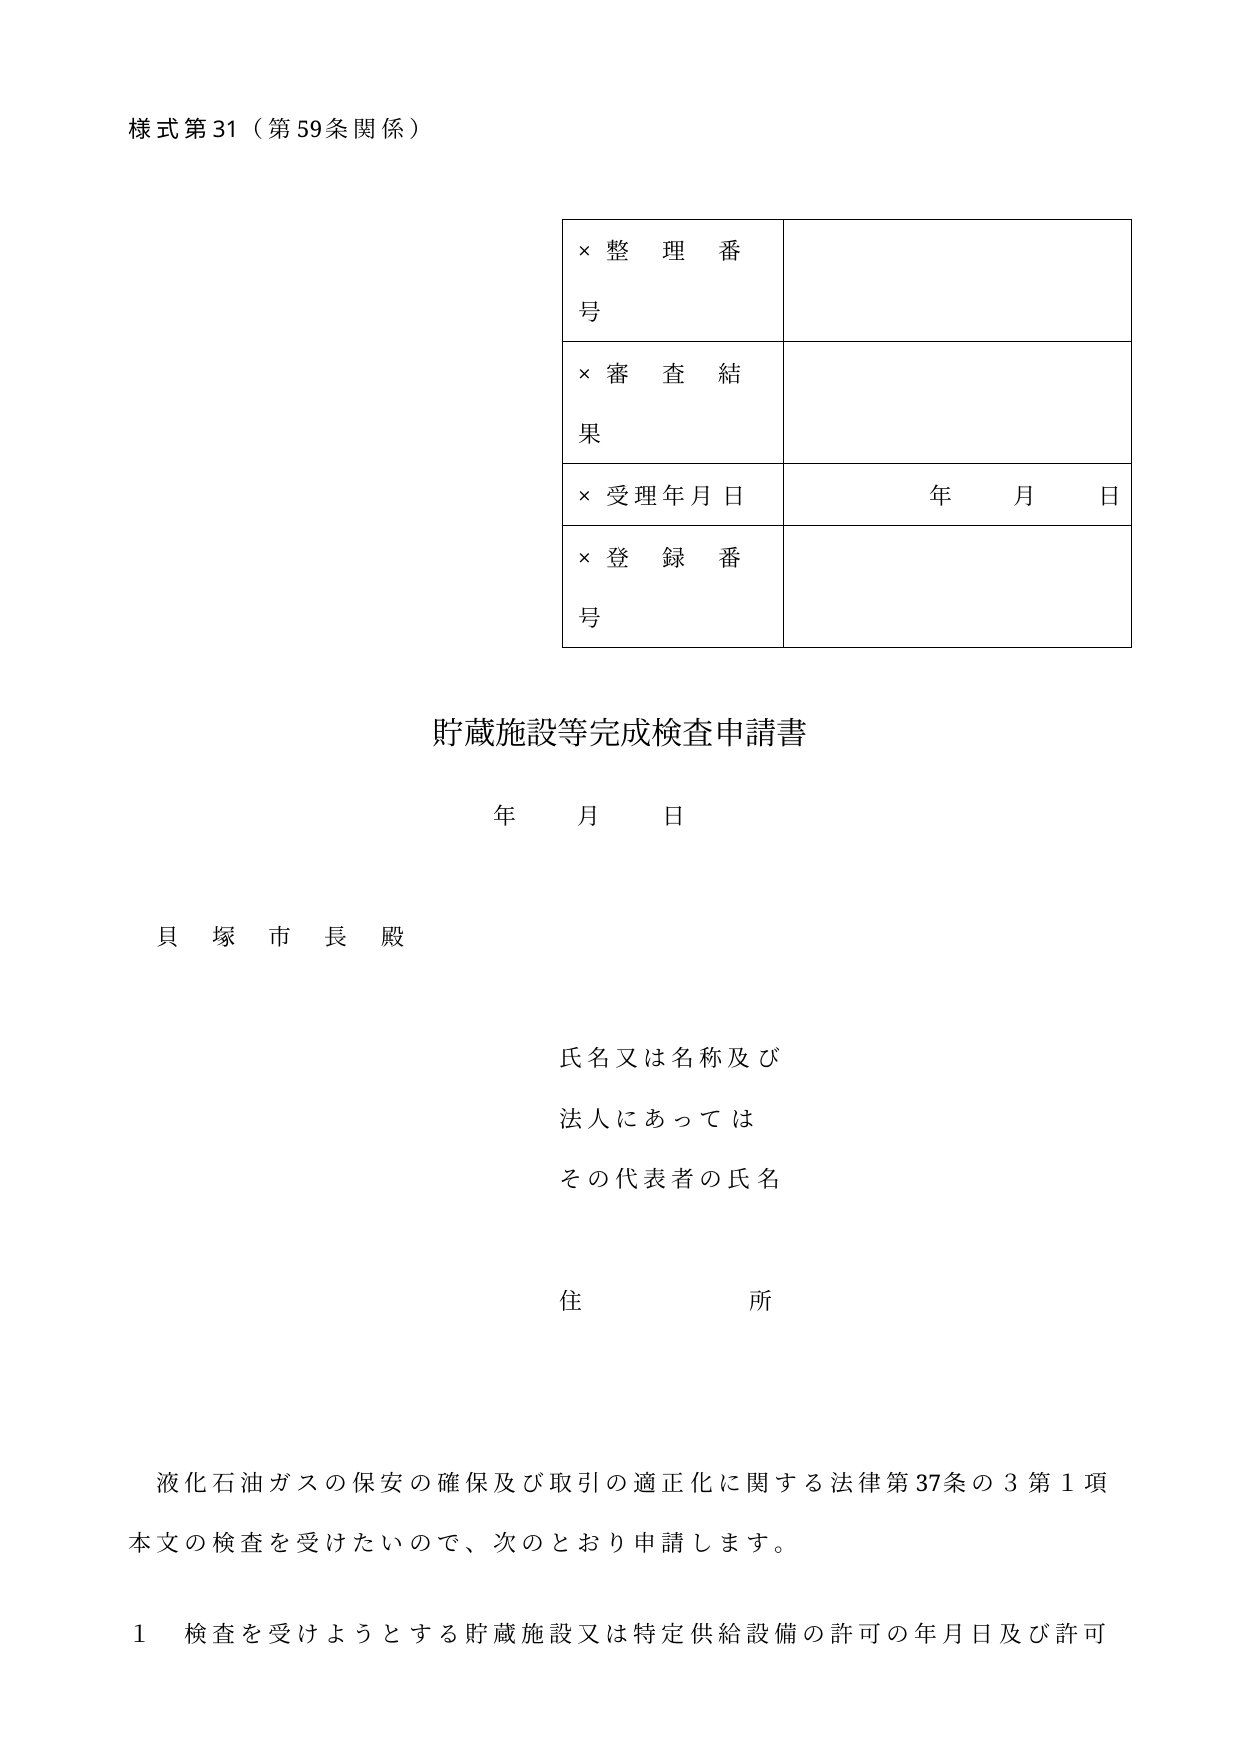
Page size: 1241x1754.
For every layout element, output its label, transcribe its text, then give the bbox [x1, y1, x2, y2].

text その代表者の氏名 [128, 1148, 1112, 1208]
text 年 月 日 [128, 784, 1112, 844]
table_header × 整理番号 [563, 220, 783, 341]
table_cell × 登録番号 [563, 526, 783, 647]
table_cell [784, 342, 1131, 463]
text 氏名又は名称及び [128, 1026, 1083, 1087]
text 貝 塚 市 長 殿 [128, 905, 1112, 966]
table_cell × 審査結果 [563, 342, 783, 463]
text 住所 [128, 1269, 1112, 1329]
table_cell × 受理年月日 [563, 464, 783, 525]
table_cell 年 月 日 [784, 464, 1131, 525]
table_header [784, 220, 1131, 341]
text 貯蔵施設等完成検査申請書 [128, 709, 1112, 754]
table_cell [784, 526, 1131, 647]
text 法人にあっては [128, 1087, 1083, 1148]
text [128, 1602, 1112, 1663]
text 液化石油ガスの保安の確保及び取引の適正化に関する法律第37条の３第１項本文の検査を受けたいので、次のとおり申請します。 [128, 1451, 1112, 1572]
text 様式第31（第59条関係） [128, 97, 1127, 158]
